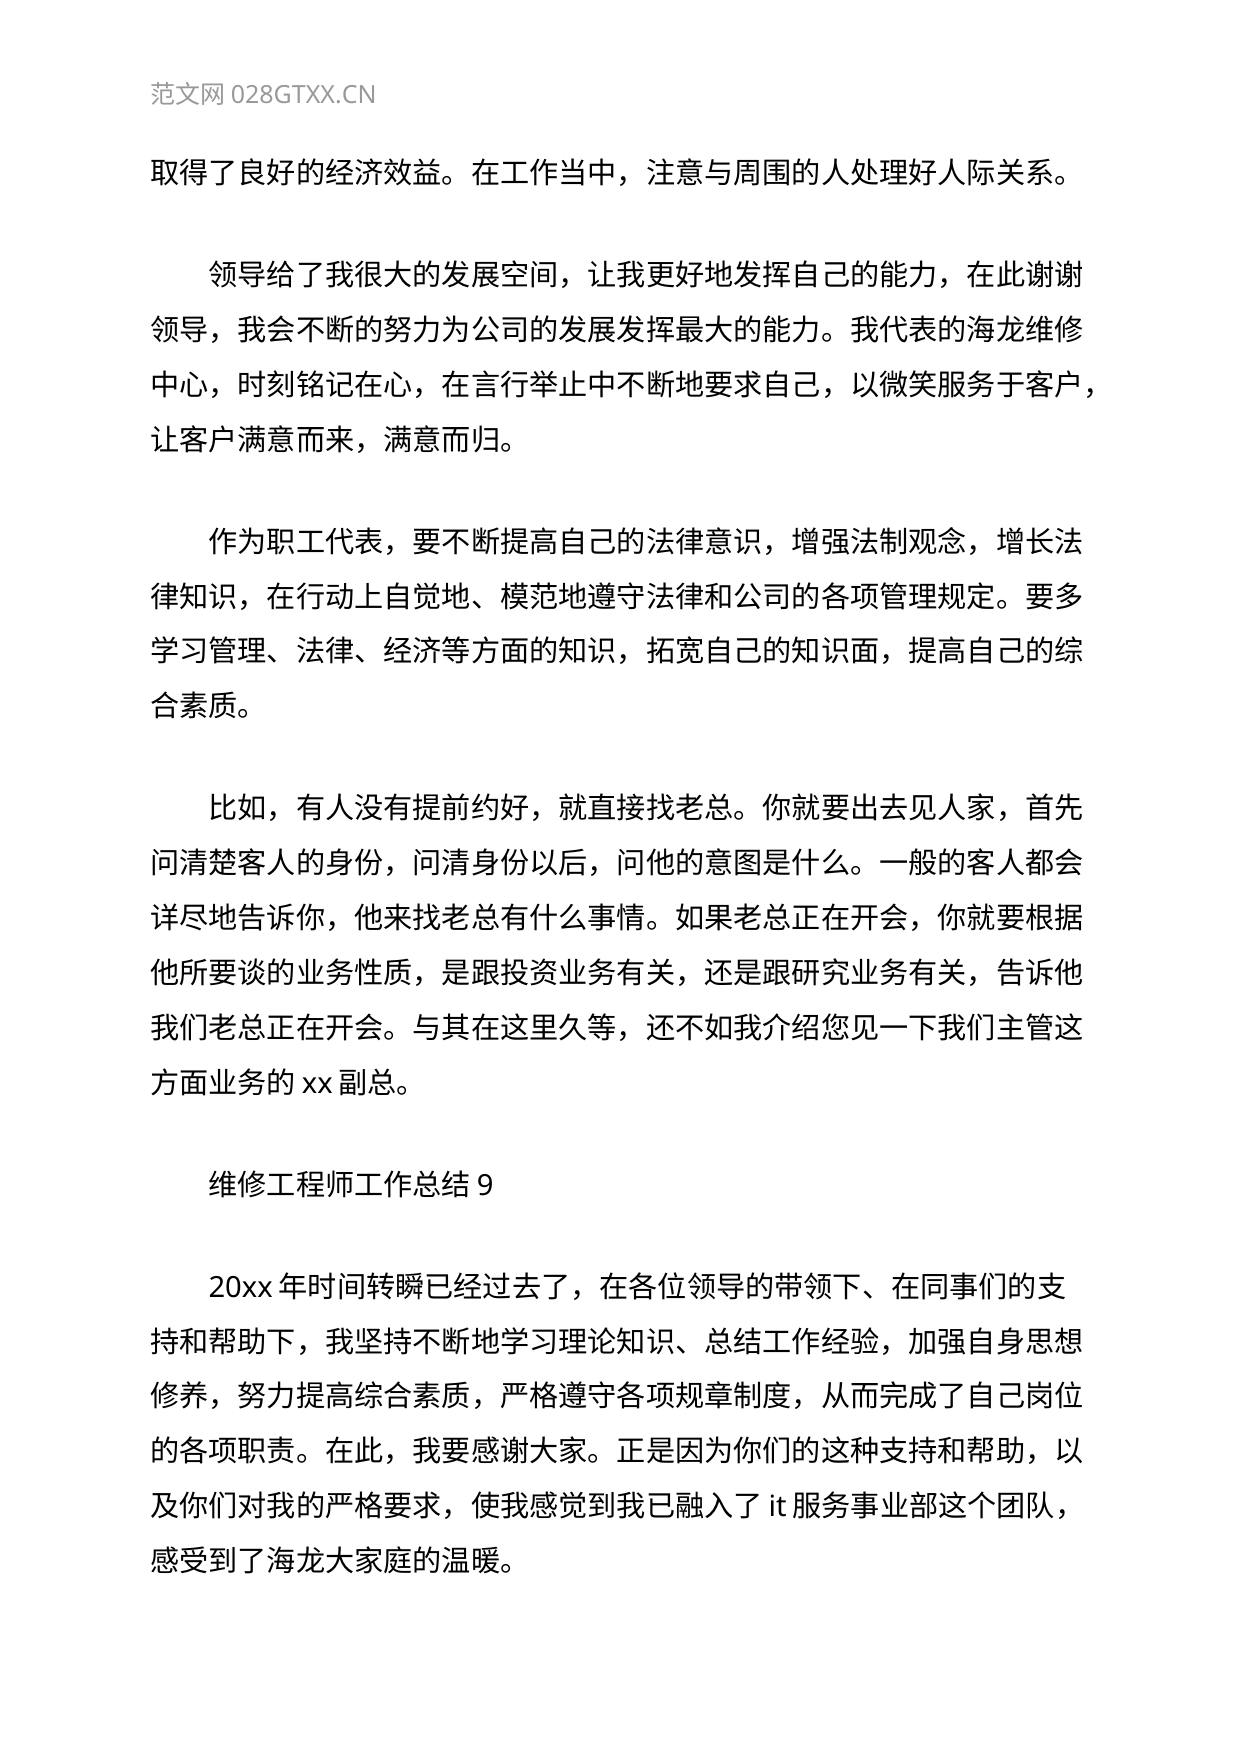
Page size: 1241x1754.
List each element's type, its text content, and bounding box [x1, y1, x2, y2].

text 作为职工代表，要不断提高自己的法律意识，增强法制观念，增长法律知识，在行动上自觉地、模范地遵守法律和公司的各项管理规定。要多学习管理、法律、经济等方面的知识，拓宽自己的知识面，提高自己的综合素质。 [150, 518, 1090, 725]
text 领导给了我很大的发展空间，让我更好地发挥自己的能力，在此谢谢领导，我会不断的努力为公司的发展发挥最大的能力。我代表的海龙维修中心，时刻铭记在心，在言行举止中不断地要求自己，以微笑服务于客户，让客户满意而来，满意而归。 [150, 252, 1090, 459]
text 比如，有人没有提前约好，就直接找老总。你就要出去见人家，首先问清楚客人的身份，问清身份以后，问他的意图是什么。一般的客人都会详尽地告诉你，他来找老总有什么事情。如果老总正在开会，你就要根据他所要谈的业务性质，是跟投资业务有关，还是跟研究业务有关，告诉他我们老总正在开会。与其在这里久等，还不如我介绍您见一下我们主管这方面业务的xx副总。 [150, 785, 1090, 1102]
text 维修工程师工作总结9 [150, 1161, 1090, 1203]
text 20xx年时间转瞬已经过去了，在各位领导的带领下、在同事们的支持和帮助下，我坚持不断地学习理论知识、总结工作经验，加强自身思想修养，努力提高综合素质，严格遵守各项规章制度，从而完成了自己岗位的各项职责。在此，我要感谢大家。正是因为你们的这种支持和帮助，以及你们对我的严格要求，使我感觉到我已融入了it服务事业部这个团队，感受到了海龙大家庭的温暖。 [150, 1263, 1090, 1580]
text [150, 150, 1090, 192]
